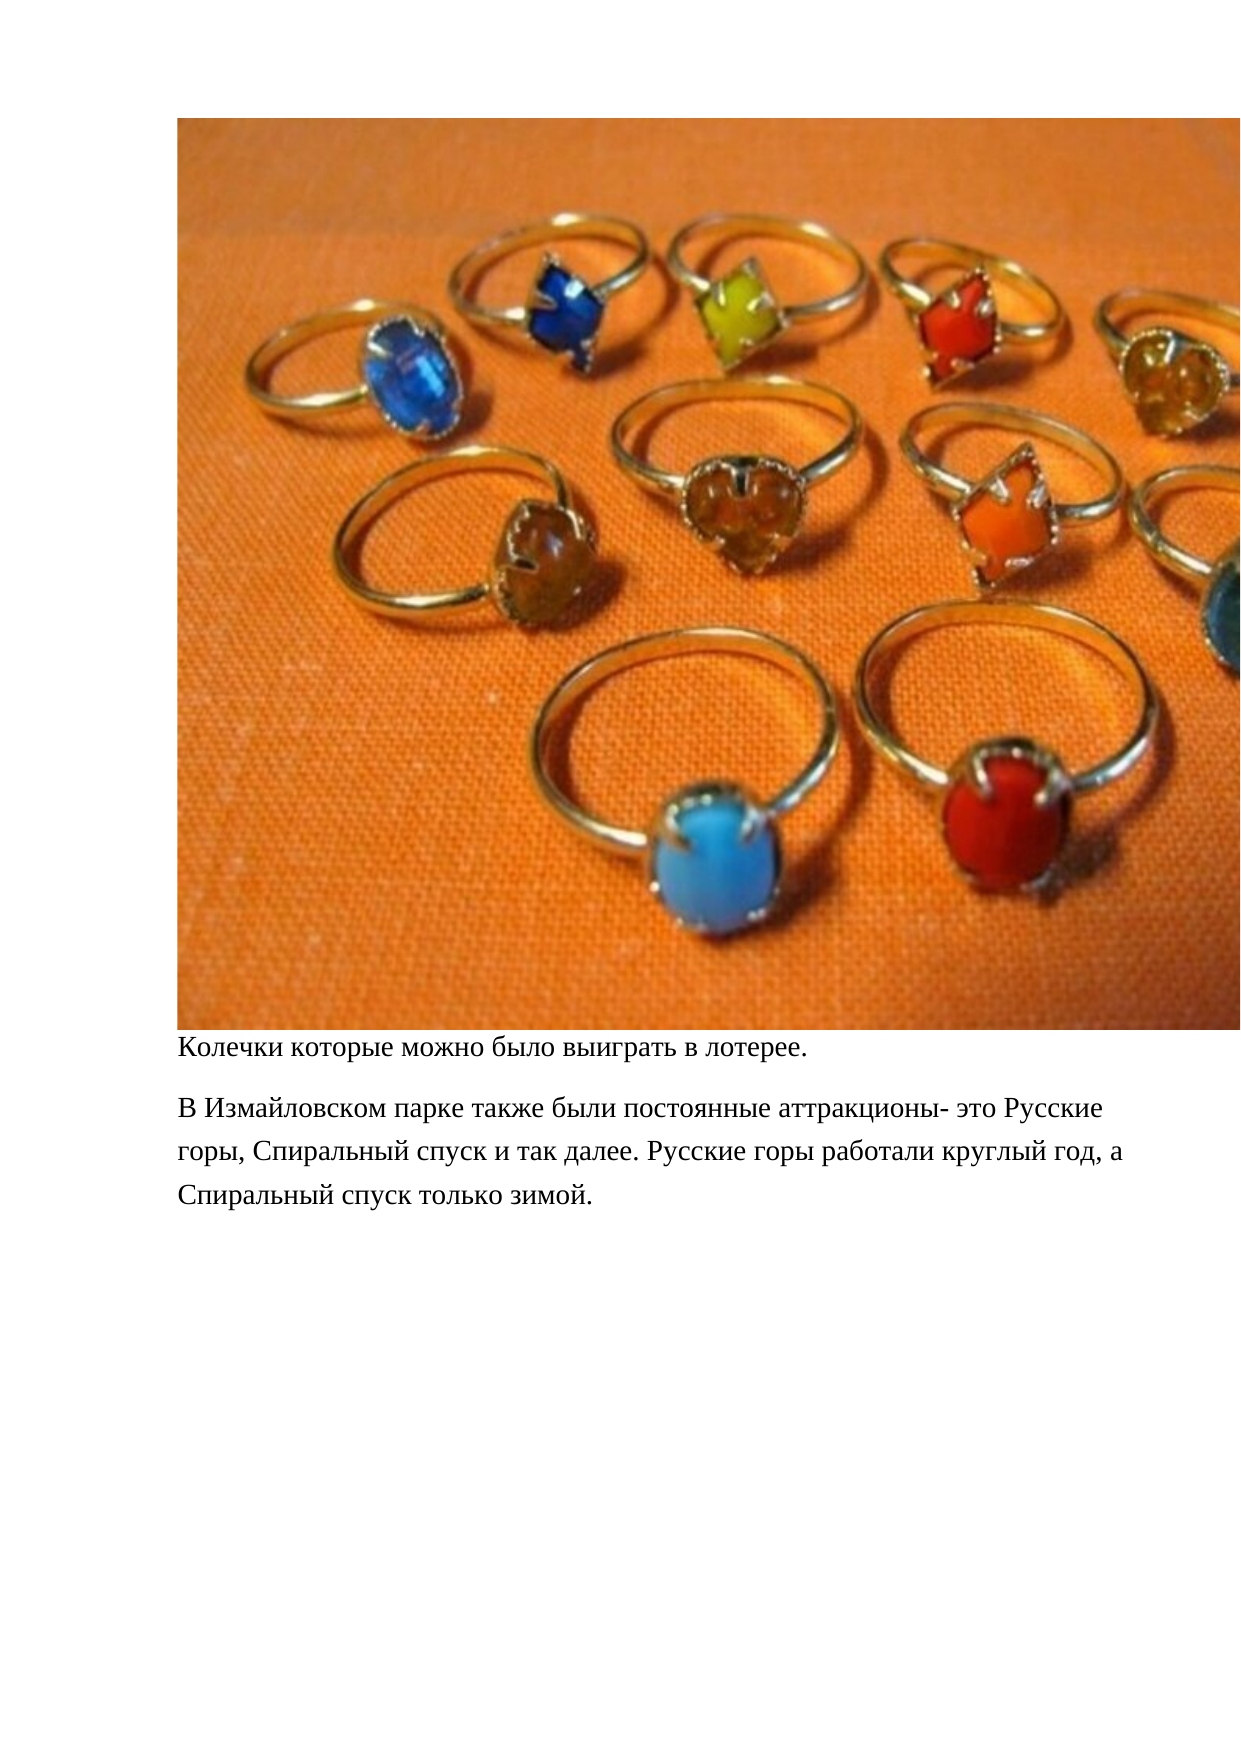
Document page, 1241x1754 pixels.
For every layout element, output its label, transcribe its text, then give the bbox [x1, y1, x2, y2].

text Колечки которые можно было выиграть в лотерее. [177, 1030, 1152, 1063]
picture [177, 118, 1241, 1030]
text В Измайловском парке также были постоянные аттракционы- это Русские горы, Спиральный спуск и так далее. Русские горы работали круглый год, а Спиральный спуск только зимой. [177, 1079, 1152, 1211]
